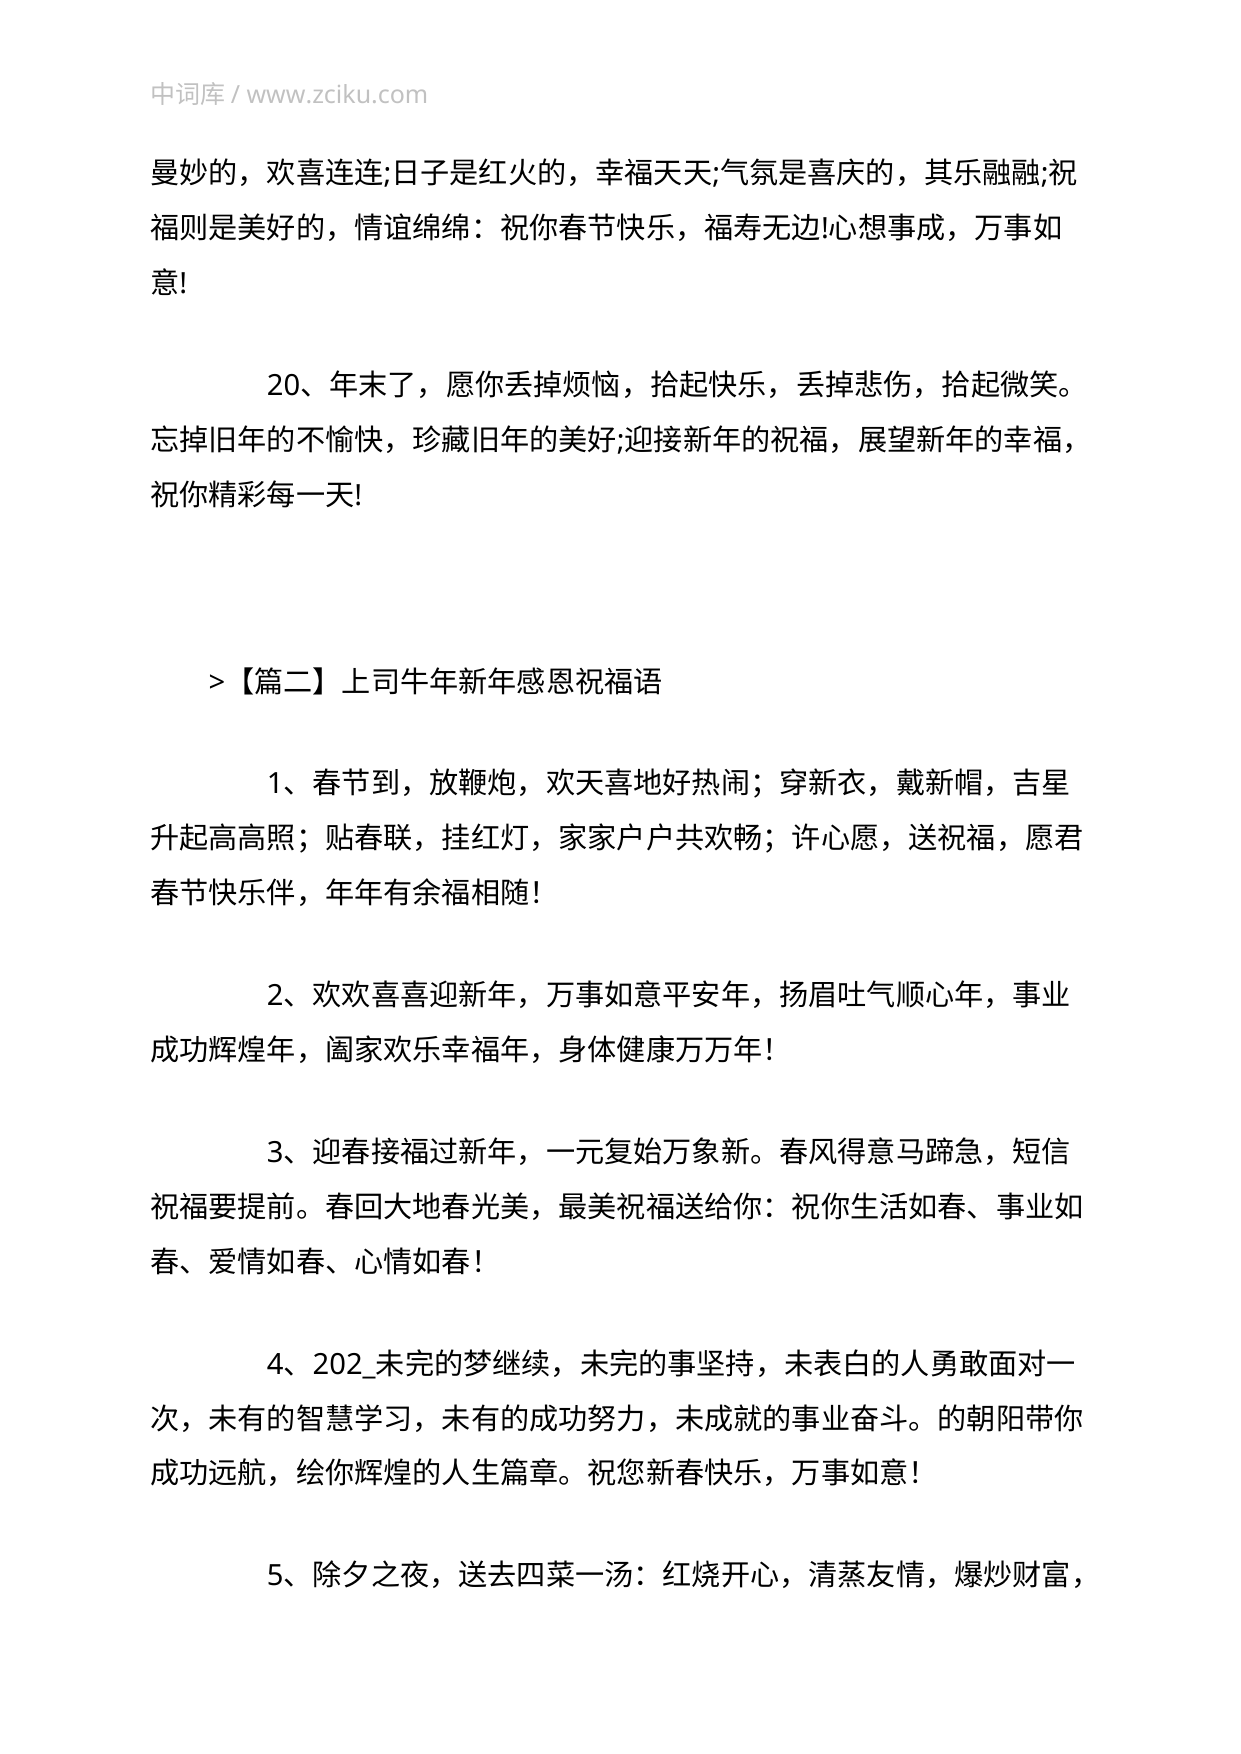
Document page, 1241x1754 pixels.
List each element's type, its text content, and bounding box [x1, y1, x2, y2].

text 4、202_未完的梦继续，未完的事坚持，未表白的人勇敢面对一次，未有的智慧学习，未有的成功努力，未成就的事业奋斗。的朝阳带你成功远航，绘你辉煌的人生篇章。祝您新春快乐，万事如意！ [150, 1340, 1090, 1492]
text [150, 150, 1090, 302]
text 2、欢欢喜喜迎新年，万事如意平安年，扬眉吐气顺心年，事业成功辉煌年，阖家欢乐幸福年，身体健康万万年！ [150, 972, 1090, 1069]
text 20、年末了，愿你丢掉烦恼，拾起快乐，丢掉悲伤，拾起微笑。忘掉旧年的不愉快，珍藏旧年的美好;迎接新年的祝福，展望新年的幸福，祝你精彩每一天! [150, 362, 1090, 514]
text 3、迎春接福过新年，一元复始万象新。春风得意马蹄急，短信祝福要提前。春回大地春光美，最美祝福送给你：祝你生活如春、事业如春、爱情如春、心情如春！ [150, 1128, 1090, 1281]
text 1、春节到，放鞭炮，欢天喜地好热闹；穿新衣，戴新帽，吉星升起高高照；贴春联，挂红灯，家家户户共欢畅；许心愿，送祝福，愿君春节快乐伴，年年有余福相随！ [150, 760, 1090, 912]
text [150, 1552, 1090, 1594]
text >【篇二】上司牛年新年感恩祝福语 [150, 658, 1090, 701]
